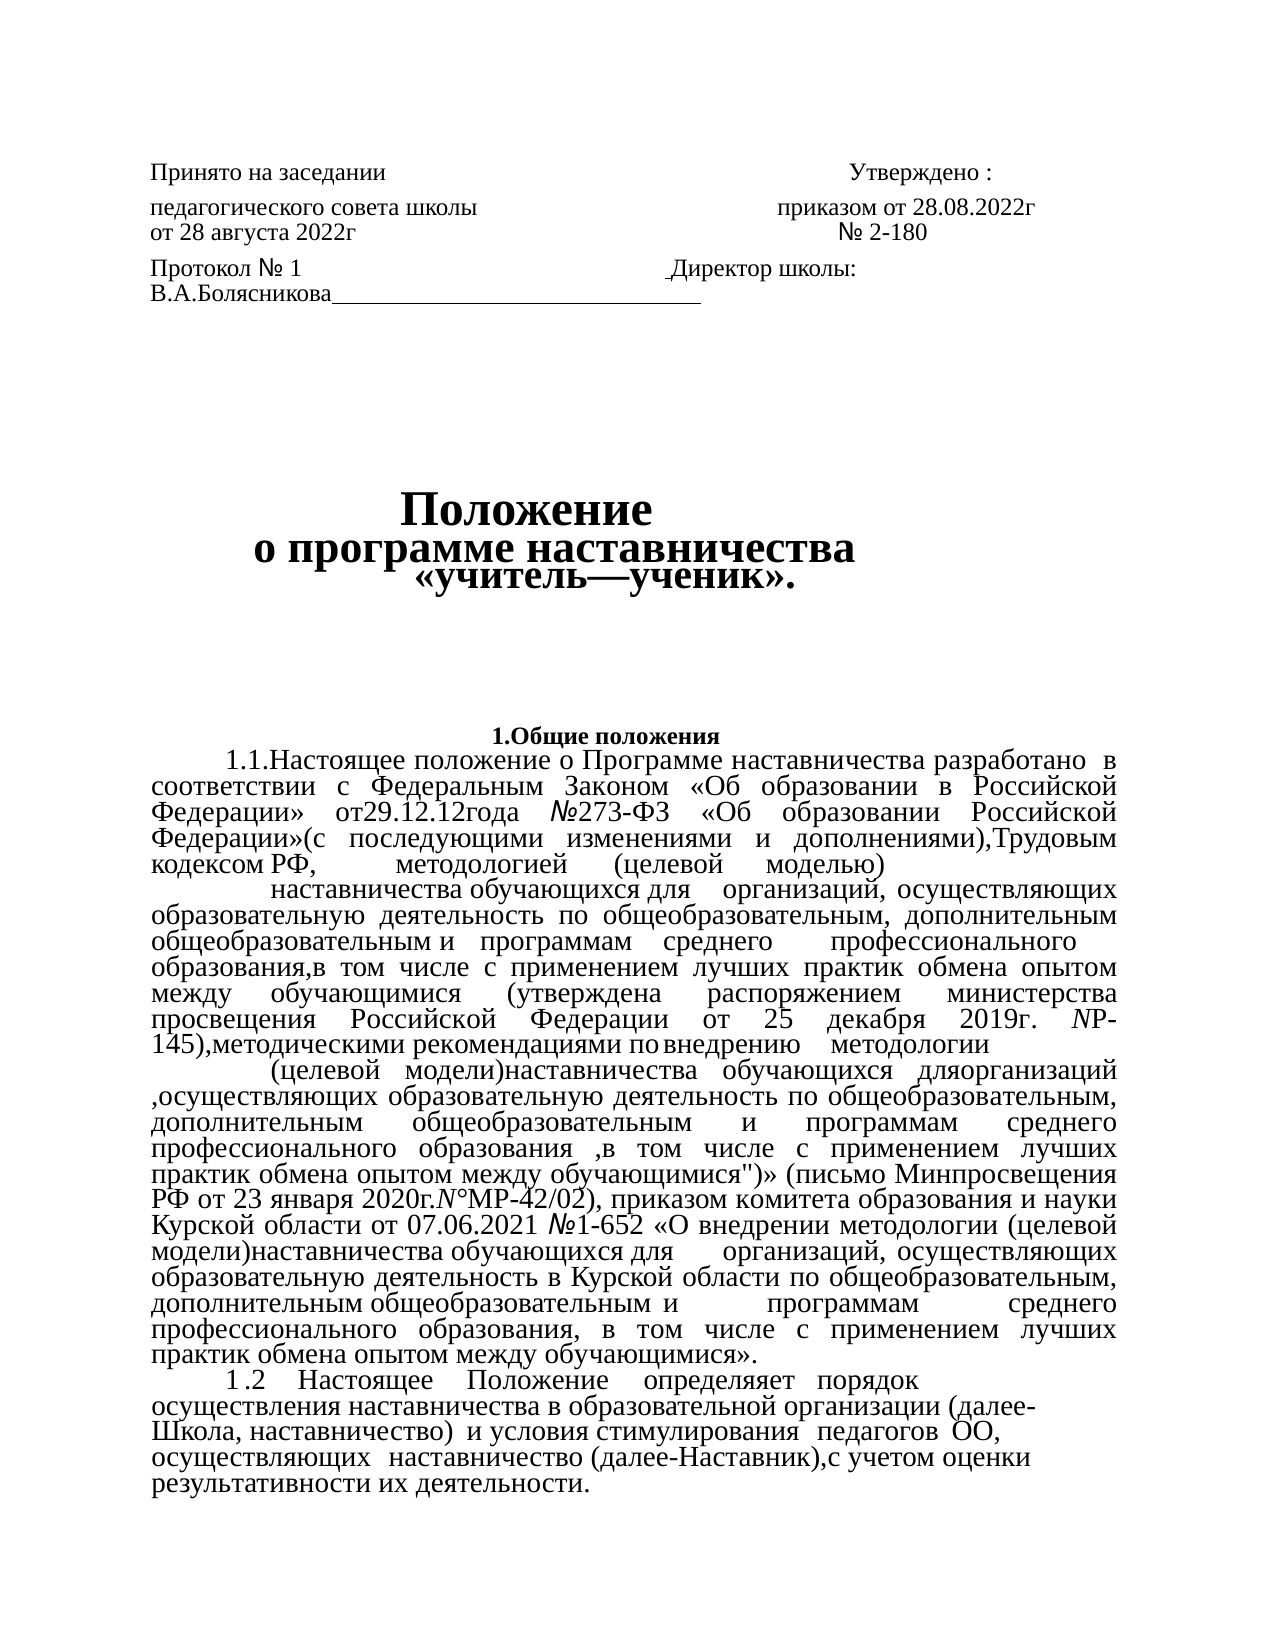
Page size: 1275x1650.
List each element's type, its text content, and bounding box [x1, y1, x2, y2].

text 1.Общие положения [491, 724, 1127, 749]
text 1.2 Настоящее Положение определяяет порядок ocyществления наставничества в образовательной организации (далее- Школа, наставничество) и условия стимулирования педагогов ОО, осуществляющих наставничество (далее-Наставник),с учетом оценки результативности их деятельности. [151, 1369, 1132, 1497]
text Протокол № 1 Директор школы: В.А.Болясникова [150, 256, 1125, 306]
text о программе наставничества [150, 541, 317, 568]
text «учитель—ученик». [151, 568, 1128, 594]
text Принято на заседании Утверждено : [150, 160, 1125, 185]
text педагогического совета школы приказом от 28.08.2022г от 28 августа 2022г № 2-180 [150, 196, 1125, 246]
text 1.1.Настоящее положение о Программе наставничества разработано в соответствии с Федеральным Законом «Об образовании в Российской Федерации» от29.12.12года №273-ФЗ «Об образовании Российской Федерации»(с последующими изменениями и дополнениями),Трудовым кодексом РФ, методологией (целевой моделью) наставничества обучающихся для организаций, осуществляющих образовательную деятельность по общеобразовательным, дополнительным общеобразовательным и программам среднего профессионального образования,в том числе с применением лучших практик обмена опытом между обучающимися (утверждена распоряжением министерства просвещения Российской Федерации от 25 декабря 2019г. NP-145),методическими рекомендациями по внедрению методологии (целевой модели)наставничества обучающихся дляорганизаций ,осуществляющих образовательную деятельность по общеобразовательным, дополнительным общеобразовательным и программам среднего профессионального образования ,в том числе с применением лучших практик обмена опытом между обучающимися")» (письмо Минпросвещения РФ от 23 января 2020г.N°МР-42/02), приказом комитета образования и науки Курской области от 07.06.2021 №1-652 «О внедрении методологии (целевой модели)наставничества обучающихся для организаций, oсуществляющих образовательную деятельность в Курской области по общеобразовательным, дополнительным общеобразовательным и программам среднего профессионального oбpaзoвaния, в том числе с применением лучших практик обмена опытом между обучающимися». [151, 749, 1117, 1369]
text о программе наставничества [392, 541, 1125, 568]
text Положение [150, 504, 1125, 531]
text о программе наставничества [323, 541, 386, 568]
